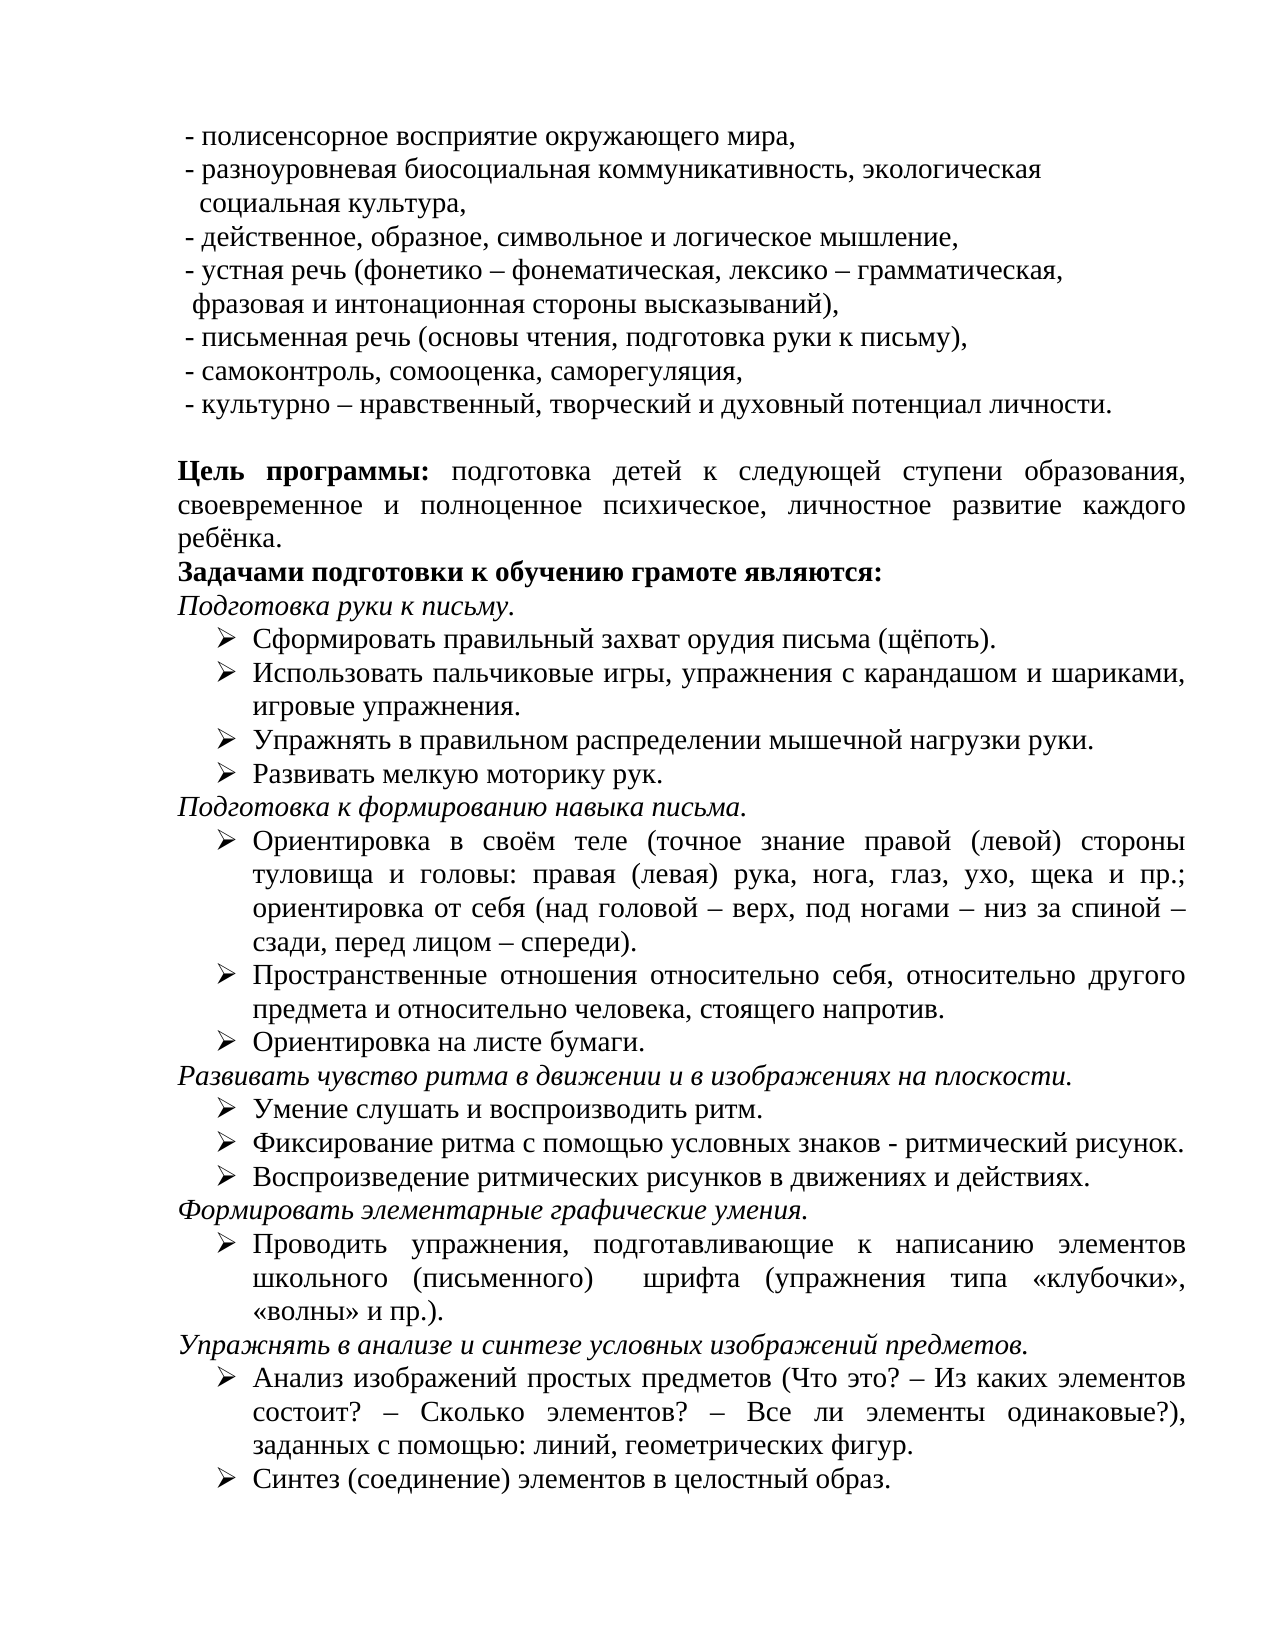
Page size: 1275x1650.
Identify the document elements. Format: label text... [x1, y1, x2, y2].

text Задачами подготовки к обучению грамоте являются: [177, 554, 1186, 588]
list Развивать мелкую моторику рук. [215, 756, 1186, 789]
text - самоконтроль, сомооценка, саморегуляция, [177, 353, 1186, 386]
text Цель программы: подготовка детей к следующей ступени образования, своевременное и полноценное психическое, личностное развитие каждого ребёнка. [177, 453, 1186, 554]
text Формировать элементарные графические умения. [177, 1192, 1186, 1226]
list Сформировать правильный захват орудия письма (щёпоть). [215, 621, 1186, 655]
text фразовая и интонационная стороны высказываний), [177, 286, 1186, 319]
text - устная речь (фонетико – фонематическая, лексико – грамматическая, [177, 252, 1186, 286]
text - письменная речь (основы чтения, подготовка руки к письму), [177, 319, 1186, 353]
text - действенное, образное, символьное и логическое мышление, [177, 219, 1186, 252]
list Ориентировка на листе бумаги. [215, 1024, 1186, 1058]
list Упражнять в правильном распределении мышечной нагрузки руки. [215, 722, 1186, 756]
text - разноуровневая биосоциальная коммуникативность, экологическая [177, 152, 1186, 185]
text Подготовка руки к письму. [177, 588, 1186, 621]
list Проводить упражнения, подготавливающие к написанию элементов школьного (письменного) шрифта (упражнения типа «клубочки», «волны» и пр.). [215, 1226, 1186, 1327]
text Подготовка к формированию навыка письма. [177, 789, 1186, 823]
list Воспроизведение ритмических рисунков в движениях и действиях. [215, 1159, 1186, 1192]
list Синтез (соединение) элементов в целостный образ. [215, 1461, 1186, 1495]
text Упражнять в анализе и синтезе условных изображений предметов. [177, 1327, 1186, 1360]
list Использовать пальчиковые игры, упражнения с карандашом и шариками, игровые упражнения. [215, 655, 1186, 722]
text - полисенсорное восприятие окружающего мира, [177, 118, 1186, 152]
list Пространственные отношения относительно себя, относительно другого предмета и относительно человека, стоящего напротив. [215, 957, 1186, 1024]
list Фиксирование ритма с помощью условных знаков - ритмический рисунок. [215, 1125, 1186, 1159]
list Ориентировка в своём теле (точное знание правой (левой) стороны туловища и головы: правая (левая) рука, нога, глаз, ухо, щека и пр.; ориентировка от себя (над головой – верх, под ногами – низ за спиной – сзади, перед лицом – спереди). [215, 823, 1186, 957]
list Умение слушать и воспроизводить ритм. [215, 1092, 1186, 1125]
text Развивать чувство ритма в движении и в изображениях на плоскости. [177, 1058, 1186, 1092]
text социальная культура, [177, 185, 1186, 219]
list Анализ изображений простых предметов (Что это? – Из каких элементов состоит? – Сколько элементов? – Все ли элементы одинаковые?), заданных с помощью: линий, геометрических фигур. [215, 1360, 1186, 1461]
text - культурно – нравственный, творческий и духовный потенциал личности. [177, 386, 1186, 420]
